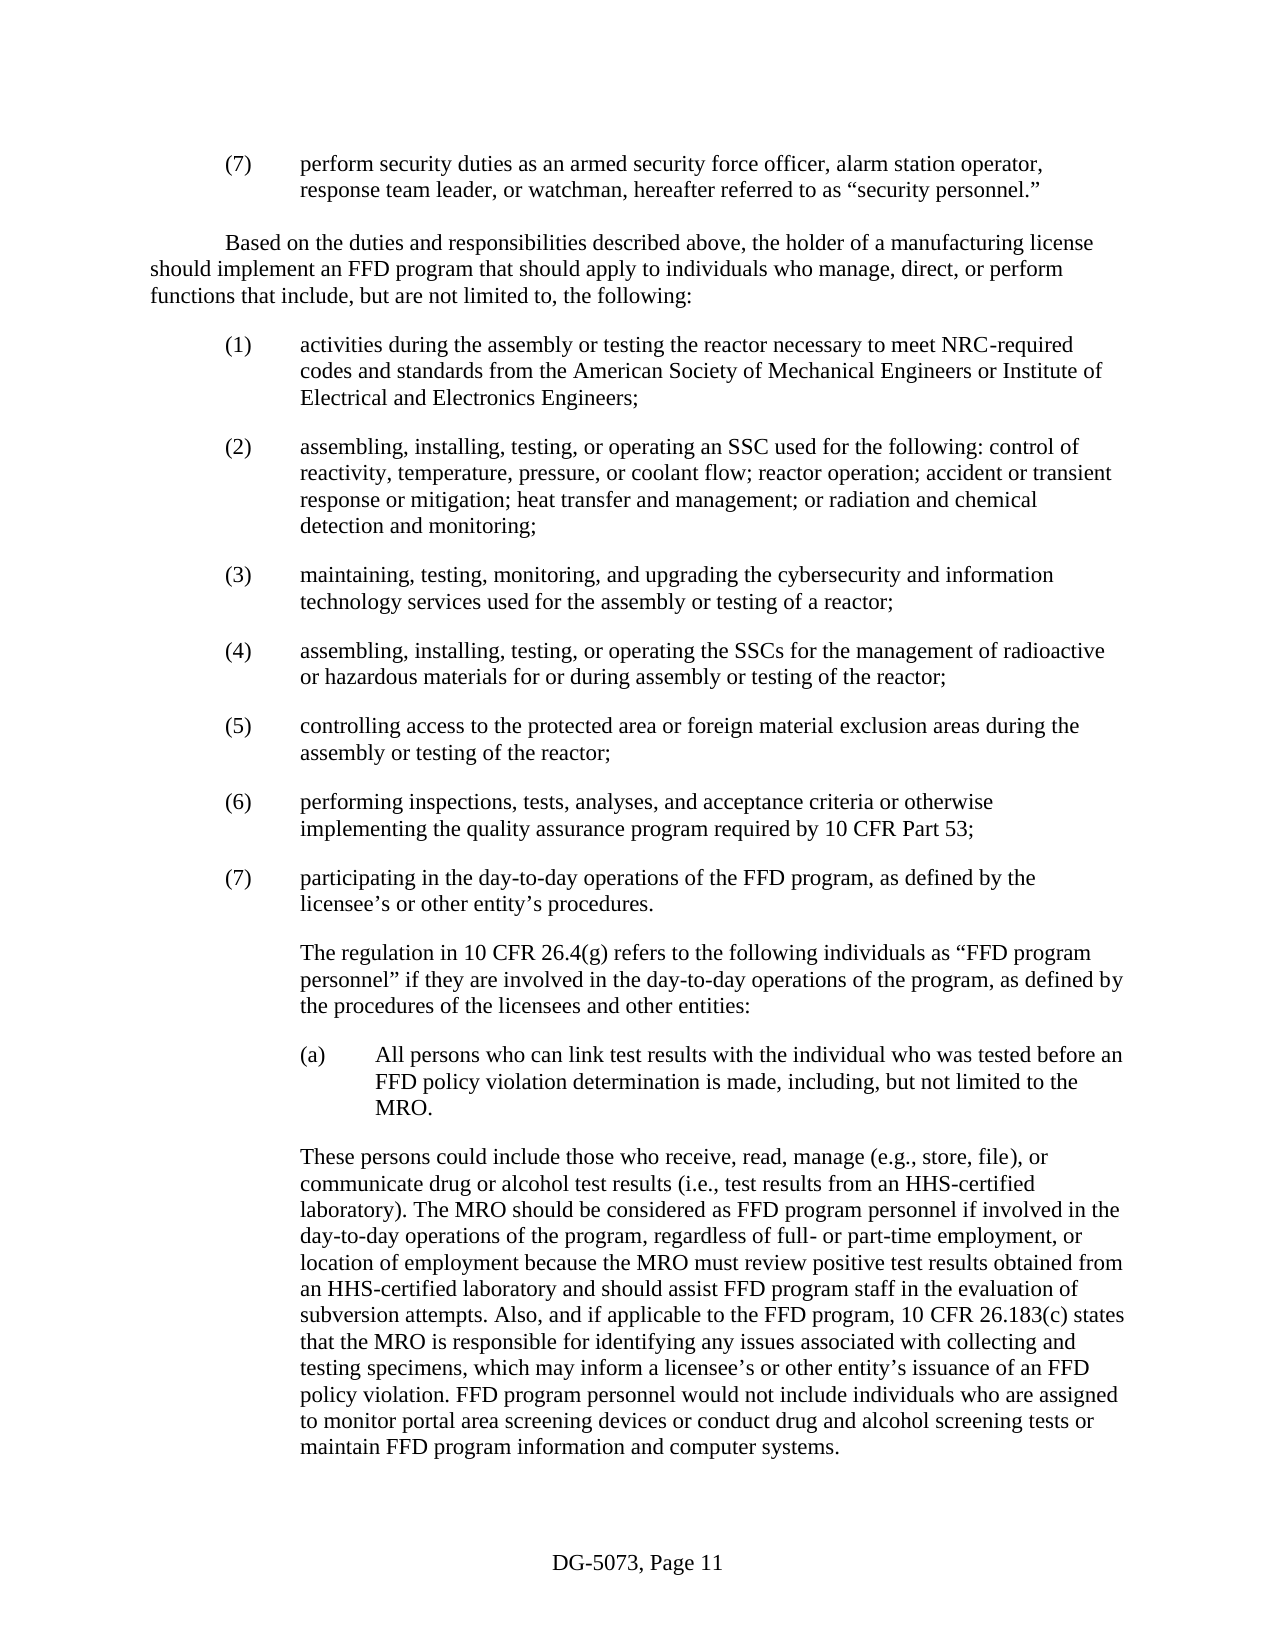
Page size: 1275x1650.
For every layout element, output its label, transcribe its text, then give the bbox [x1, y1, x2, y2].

list participating in the day-to-day operations of the FFD program, as defined by the licensee’s or other entity’s procedures. [225, 864, 1125, 917]
text Based on the duties and responsibilities described above, the holder of a manufacturing license should implement an FFD program that should apply to individuals who manage, direct, or perform functions that include, but are not limited to, the following: [150, 229, 1125, 308]
list activities during the assembly or testing the reactor necessary to meet NRC-required codes and standards from the American Society of Mechanical Engineers or Institute of Electrical and Electronics Engineers; [225, 331, 1125, 410]
list maintaining, testing, monitoring, and upgrading the cybersecurity and information technology services used for the assembly or testing of a reactor; [225, 561, 1125, 614]
list assembling, installing, testing, or operating an SSC used for the following: control of reactivity, temperature, pressure, or coolant flow; reactor operation; accident or transient response or mitigation; heat transfer and management; or radiation and chemical detection and monitoring; [225, 433, 1125, 538]
list All persons who can link test results with the individual who was tested before an FFD policy violation determination is made, including, but not limited to the MRO. [300, 1041, 1125, 1121]
list assembling, installing, testing, or operating the SSCs for the management of radioactive or hazardous materials for or during assembly or testing of the reactor; [225, 637, 1125, 690]
list controlling access to the protected area or foreign material exclusion areas during the assembly or testing of the reactor; [225, 713, 1125, 765]
list These persons could include those who receive, read, manage (e.g., store, file), or communicate drug or alcohol test results (i.e., test results from an HHS-certified laboratory). The MRO should be considered as FFD program personnel if involved in the day-to-day operations of the program, regardless of full- or part-time employment, or location of employment because the MRO must review positive test results obtained from an HHS-certified laboratory and should assist FFD program staff in the evaluation of subversion attempts. Also, and if applicable to the FFD program, 10 CFR 26.183(c) states that the MRO is responsible for identifying any issues associated with collecting and testing specimens, which may inform a licensee’s or other entity’s issuance of an FFD policy violation. FFD program personnel would not include individuals who are assigned to monitor portal area screening devices or conduct drug and alcohol screening tests or maintain FFD program information and computer systems. [300, 1143, 1125, 1460]
list performing inspections, tests, analyses, and acceptance criteria or otherwise implementing the quality assurance program required by 10 CFR Part 53; [225, 788, 1125, 841]
text The regulation in 10 CFR 26.4(g) refers to the following individuals as “FFD program personnel” if they are involved in the day-to-day operations of the program, as defined by the procedures of the licensees and other entities: [300, 939, 1125, 1018]
list perform security duties as an armed security force officer, alarm station operator, response team leader, or watchman, hereafter referred to as “security personnel.” [225, 150, 1125, 203]
